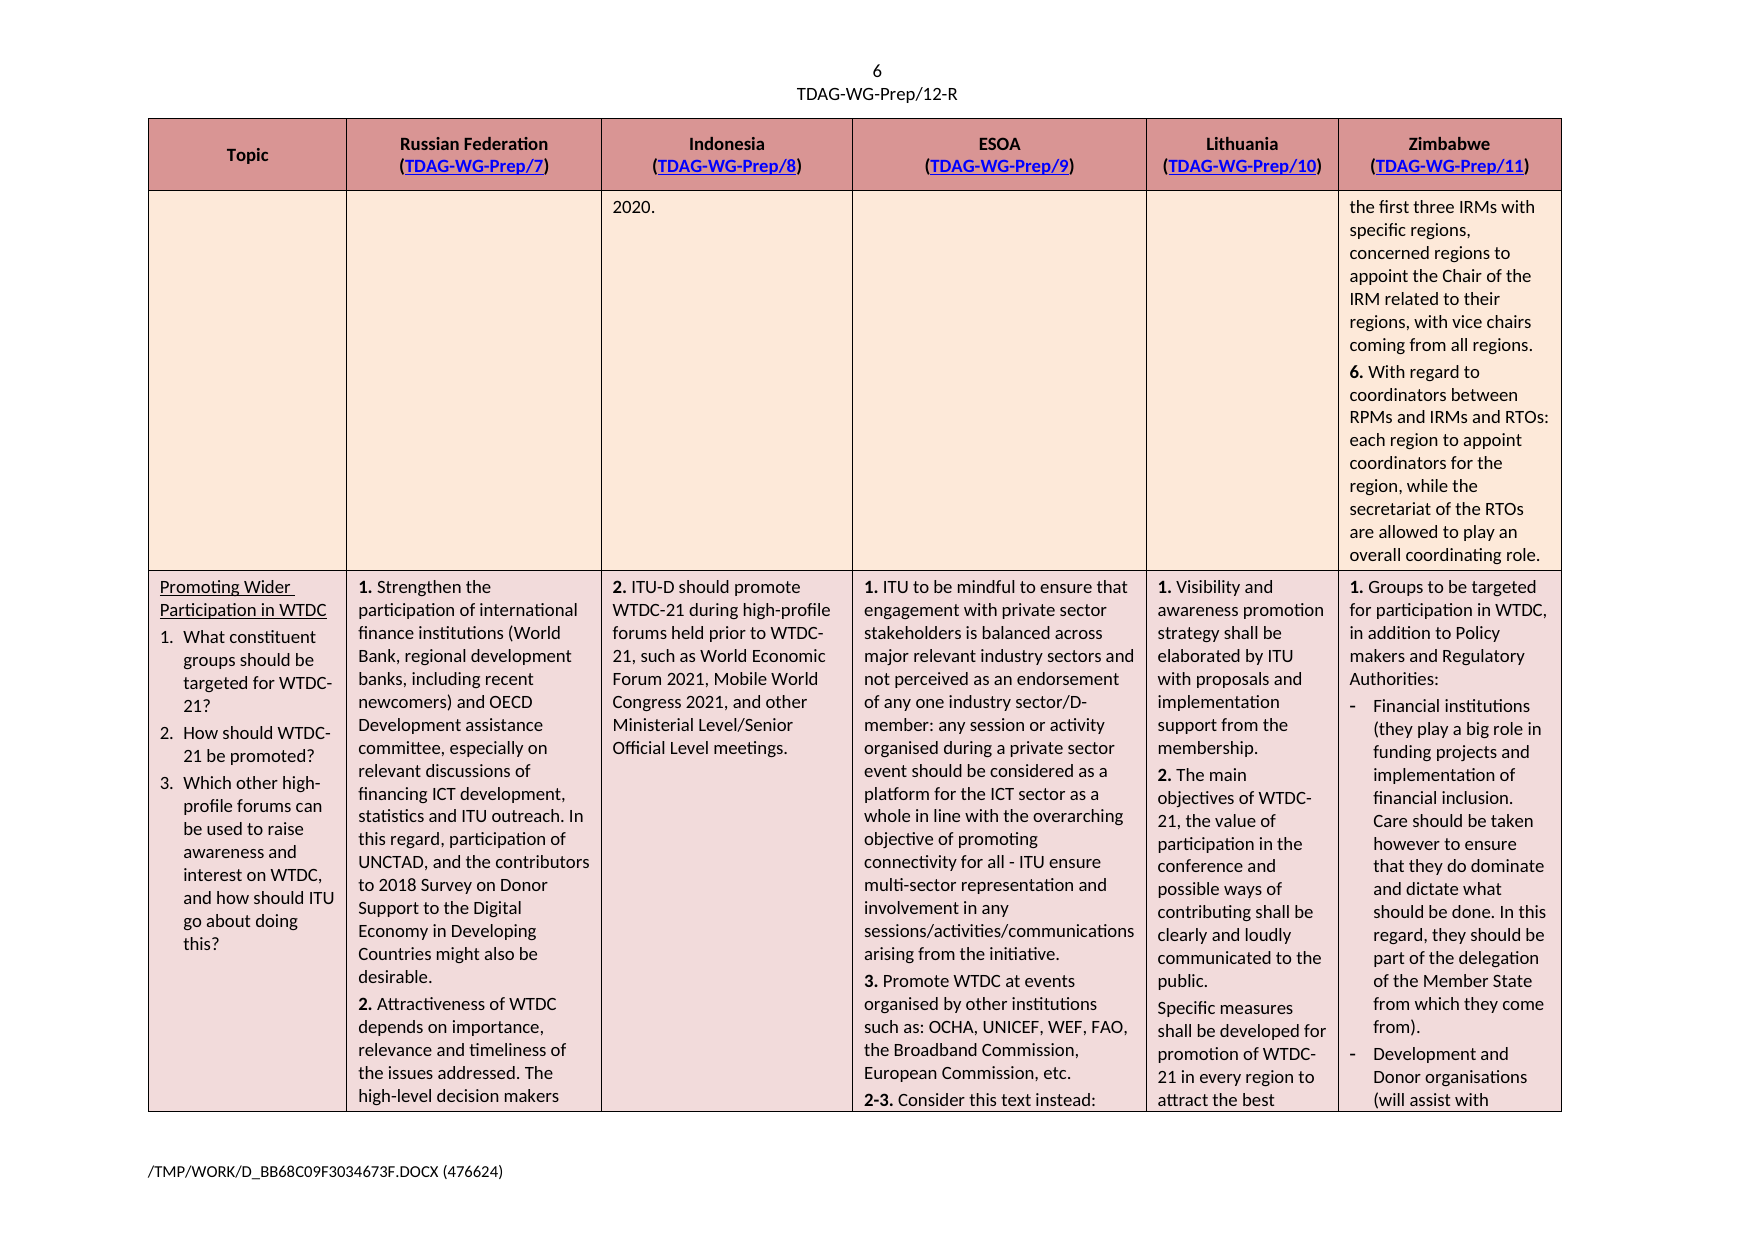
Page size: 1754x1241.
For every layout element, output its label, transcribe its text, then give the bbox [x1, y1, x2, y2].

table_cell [602, 191, 852, 570]
table_header Lithuania (TDAG-WG-Prep/10) [1147, 119, 1338, 190]
table_header Topic [149, 119, 346, 190]
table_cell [149, 191, 346, 570]
table_cell -- [853, 191, 1146, 570]
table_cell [1339, 191, 1561, 570]
table_header Indonesia (TDAG-WG-Prep/8) [602, 119, 852, 190]
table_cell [1339, 571, 1561, 1111]
table_header ESOA (TDAG-WG-Prep/9) [853, 119, 1146, 190]
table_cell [347, 191, 601, 570]
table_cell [149, 571, 346, 1111]
table_header Zimbabwe (TDAG-WG-Prep/11) [1339, 119, 1561, 190]
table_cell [347, 571, 601, 1111]
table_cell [1147, 571, 1338, 1111]
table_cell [853, 571, 1146, 1111]
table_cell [602, 571, 852, 1111]
table_header Russian Federation (TDAG-WG-Prep/7) [347, 119, 601, 190]
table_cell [1147, 191, 1338, 570]
